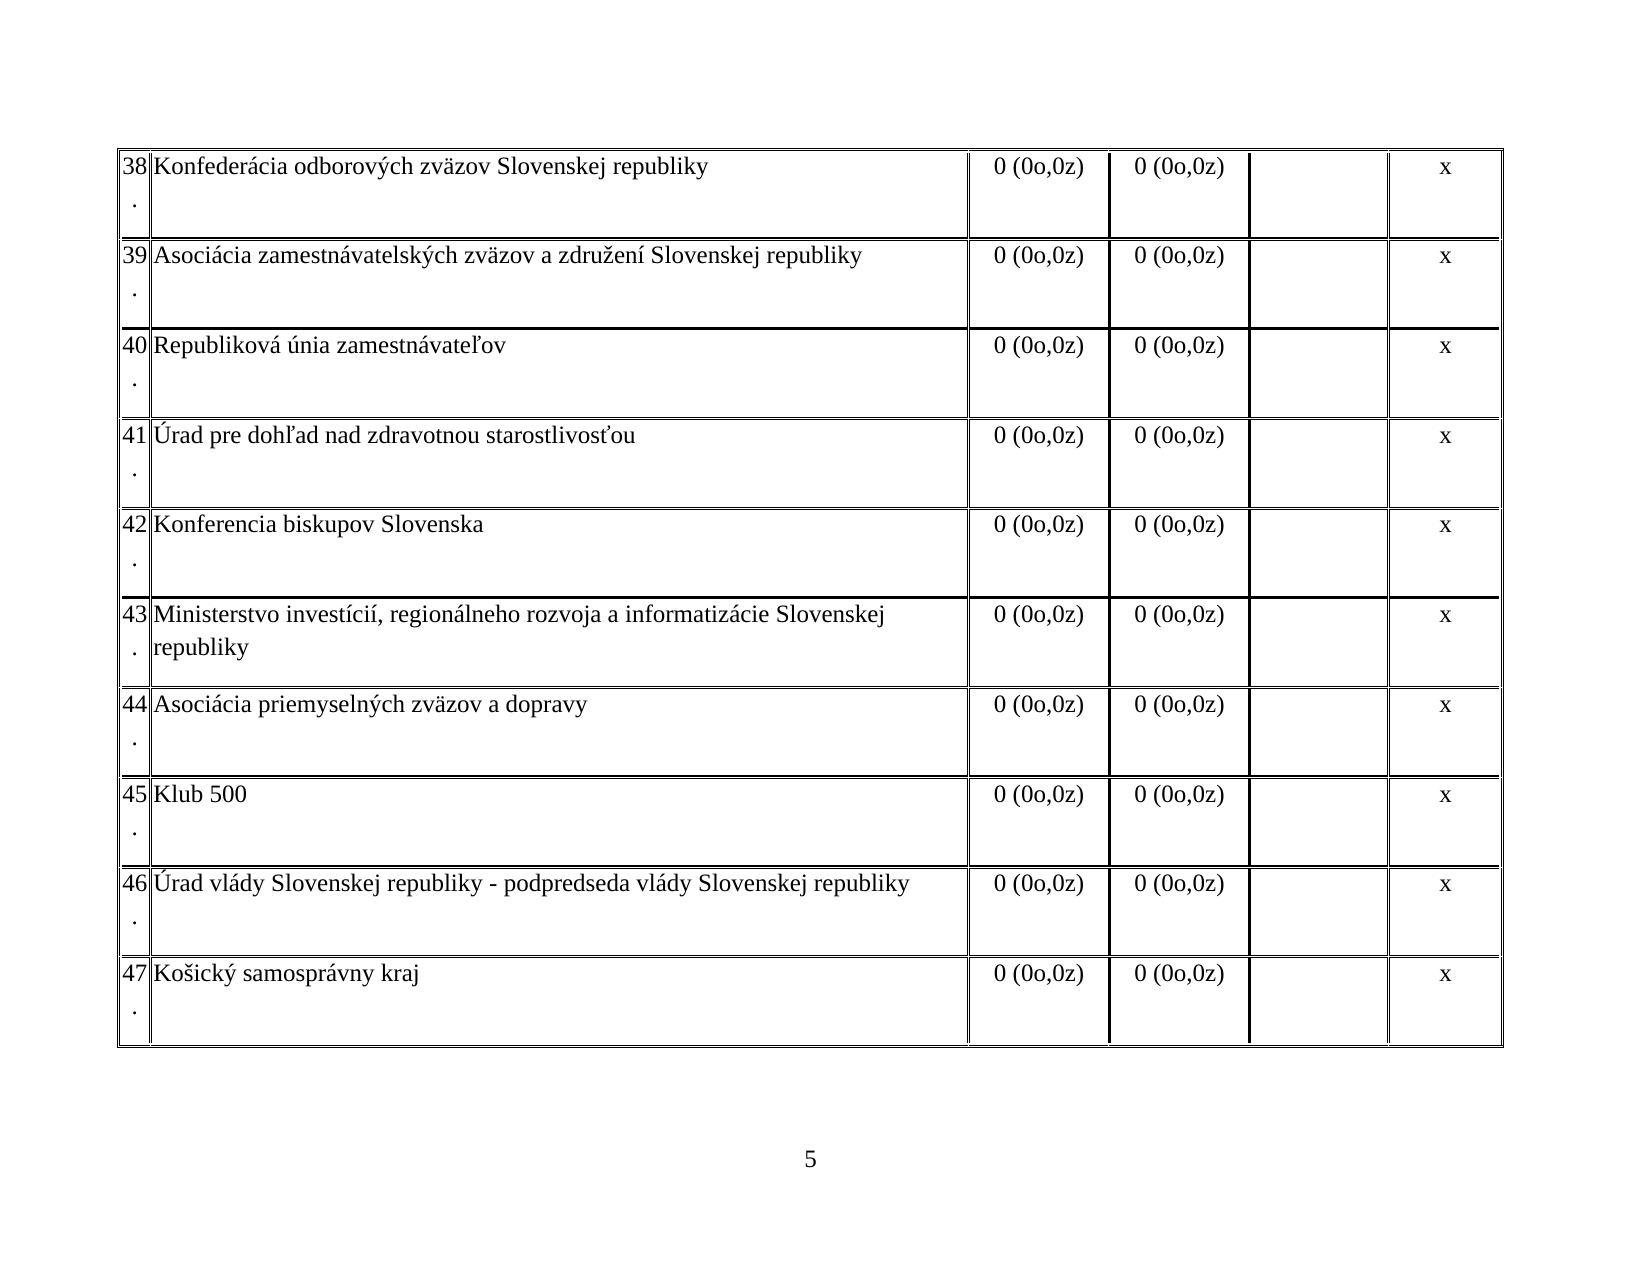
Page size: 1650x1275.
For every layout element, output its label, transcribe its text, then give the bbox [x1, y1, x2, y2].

table_cell Konfederácia odborových zväzov Slovenskej republiky [151, 151, 969, 237]
table_cell x [1389, 955, 1502, 1044]
table_cell [1251, 420, 1387, 506]
table_cell [1251, 869, 1387, 955]
table_cell 0 (0o,0z) [1109, 958, 1249, 1044]
table_cell 45. [120, 775, 149, 865]
table_cell 41. [118, 417, 151, 506]
table_cell 0 (0o,0z) [970, 779, 1108, 865]
table_cell [1251, 599, 1387, 686]
table_cell 0 (0o,0z) [970, 420, 1108, 506]
table_cell Úrad pre dohľad nad zdravotnou starostlivosťou [152, 420, 967, 506]
table_cell 0 (0o,0z) [970, 241, 1108, 327]
table_cell 43. [120, 596, 149, 686]
table_cell 39. [120, 237, 149, 327]
table_cell Košický samosprávny kraj [151, 958, 969, 1044]
table_cell 0 (0o,0z) [970, 510, 1108, 596]
table_cell 0 (0o,0z) [970, 869, 1108, 955]
table_cell x [1390, 237, 1501, 327]
table_cell 0 (0o,0z) [969, 958, 1109, 1044]
table_cell 47. [118, 955, 151, 1044]
table_cell 46. [120, 865, 149, 955]
table_cell 44. [118, 686, 151, 775]
table_cell Klub 500 [152, 779, 967, 865]
table_cell 0 (0o,0z) [1111, 689, 1248, 775]
table_cell Konferencia biskupov Slovenska [152, 510, 967, 596]
table_cell 0 (0o,0z) [970, 689, 1108, 775]
table_cell 40. [120, 327, 149, 417]
table_cell [1251, 779, 1387, 865]
table_cell [1251, 241, 1387, 327]
table_cell x [1390, 775, 1501, 865]
table_cell Asociácia priemyselných zväzov a dopravy [152, 689, 967, 775]
table_cell 0 (0o,0z) [1111, 241, 1248, 327]
table_cell 0 (0o,0z) [970, 330, 1108, 417]
table_cell [1249, 958, 1388, 1044]
table_cell [1251, 330, 1387, 417]
table_cell x [1390, 865, 1501, 955]
table_cell 42. [120, 506, 149, 596]
table_cell Asociácia zamestnávatelských zväzov a združení Slovenskej republiky [152, 241, 967, 327]
table_cell 0 (0o,0z) [1111, 510, 1248, 596]
table_cell Úrad vlády Slovenskej republiky - podpredseda vlády Slovenskej republiky [152, 869, 967, 955]
table_cell 38. [120, 151, 151, 237]
table_cell [1251, 510, 1387, 596]
table_cell x [1390, 596, 1501, 686]
table_cell 0 (0o,0z) [1111, 779, 1248, 865]
table_cell 0 (0o,0z) [1111, 330, 1248, 417]
table_cell 0 (0o,0z) [969, 149, 1109, 237]
table_cell [1249, 151, 1388, 237]
table_cell 0 (0o,0z) [1111, 420, 1248, 506]
table_cell 0 (0o,0z) [1109, 151, 1249, 237]
table_cell x [1390, 506, 1501, 596]
table_cell x [1389, 686, 1502, 775]
table_cell [1251, 689, 1387, 775]
table_cell x [1389, 417, 1502, 506]
table_cell x [1390, 327, 1501, 417]
table_cell 0 (0o,0z) [970, 599, 1108, 686]
table_cell Republiková únia zamestnávateľov [152, 330, 967, 417]
table_cell Ministerstvo investícií, regionálneho rozvoja a informatizácie Slovenskej republiky [152, 599, 967, 686]
table_cell x [1389, 151, 1501, 237]
table_cell 0 (0o,0z) [1111, 599, 1248, 686]
table_cell 0 (0o,0z) [1111, 869, 1248, 955]
